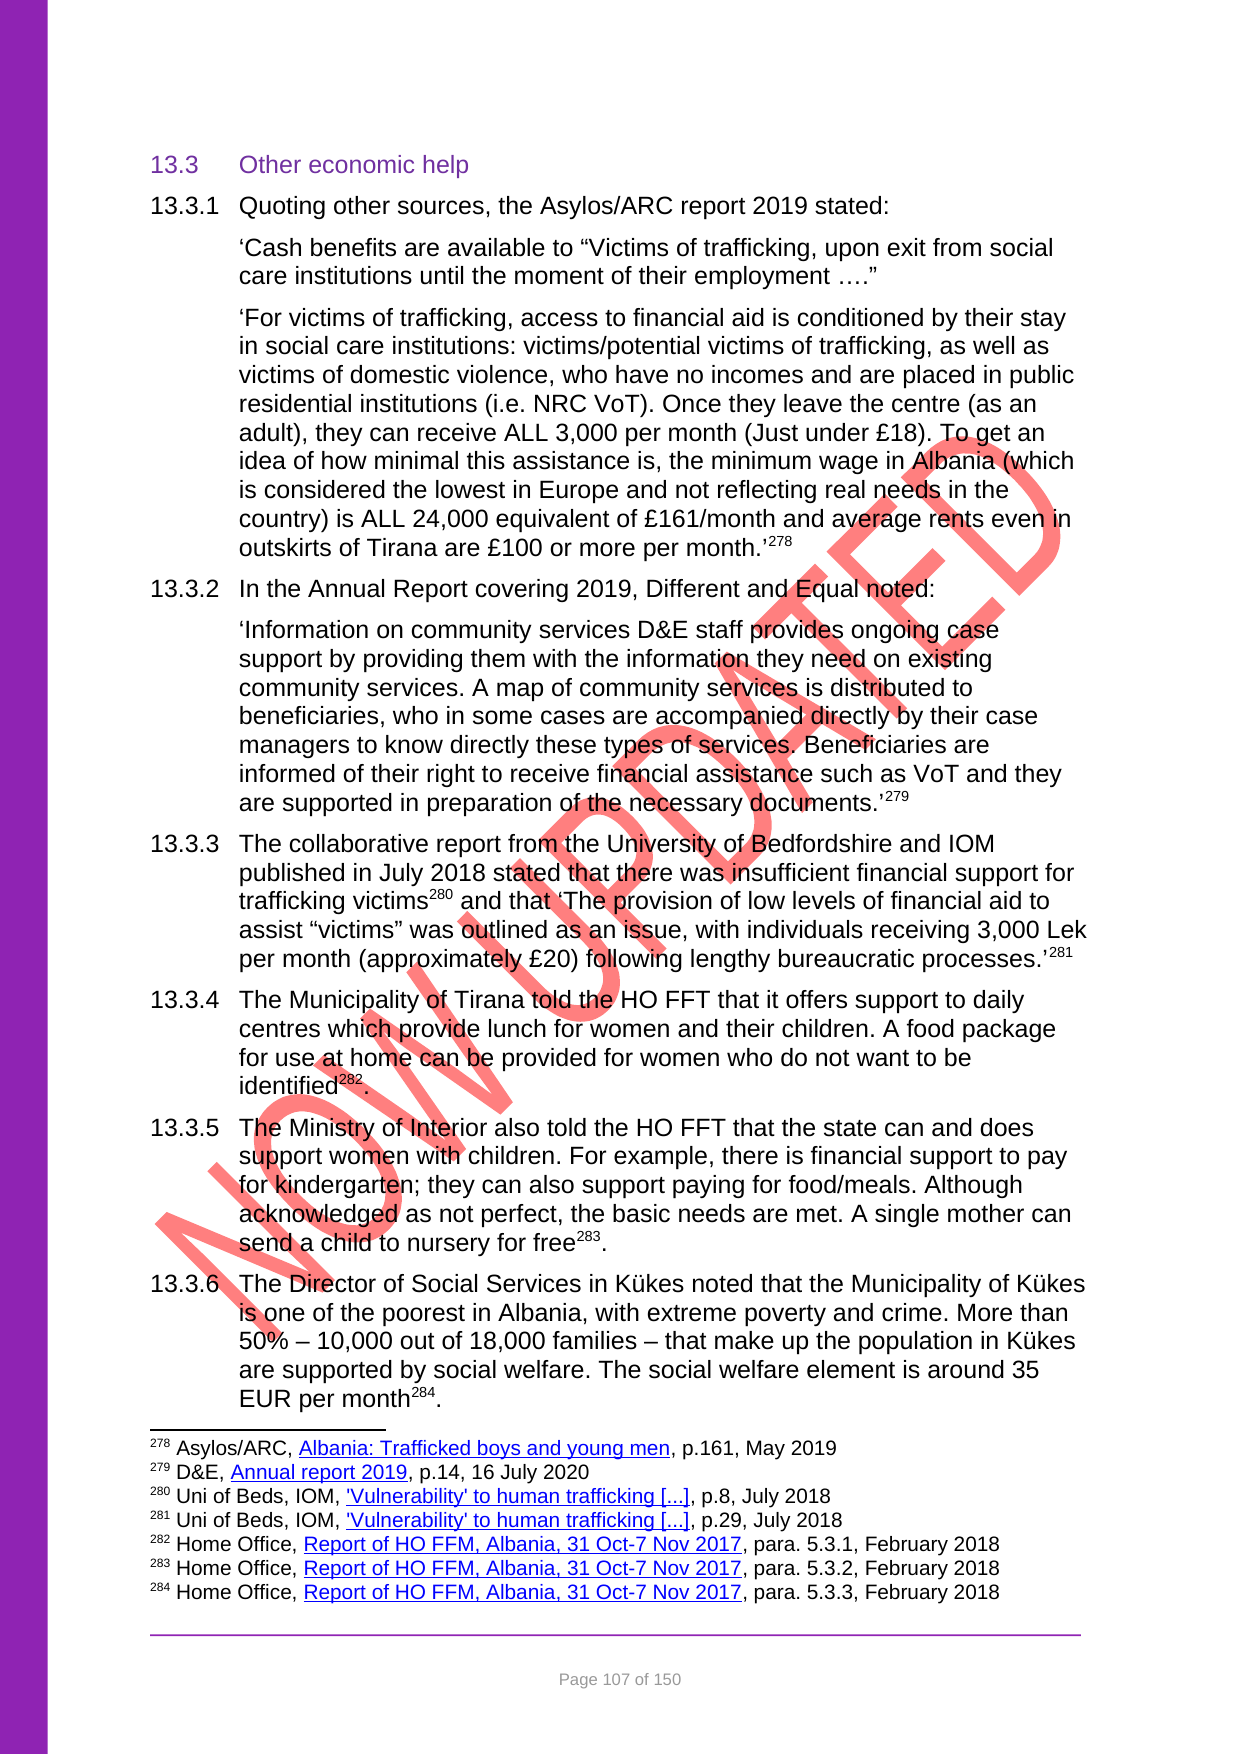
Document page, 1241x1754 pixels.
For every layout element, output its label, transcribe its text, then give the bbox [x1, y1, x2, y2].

list The Municipality of Tirana told the HO FFT that it offers support to daily centres which provide lunch for women and their children. A food package for use at home can be provided for women who do not want to be identified. [150, 985, 1090, 1100]
list ‘Cash benefits are available to “Victims of trafficking, upon exit from social care institutions until the moment of their employment ….” [239, 232, 1090, 290]
list The Director of Social Services in Kükes noted that the Municipality of Kükes is one of the poorest in Albania, with extreme poverty and crime. More than 50% – 10,000 out of 18,000 families – that make up the population in Kükes are supported by social welfare. The social welfare element is around 35 EUR per month. [150, 1269, 1090, 1412]
list Quoting other sources, the Asylos/ARC report 2019 stated: [150, 191, 1090, 220]
list In the Annual Report covering 2019, Different and Equal noted: [150, 574, 1090, 602]
subtitle Other economic help [150, 150, 1090, 179]
list The collaborative report from the University of Bedfordshire and IOM published in July 2018 stated that there was insufficient financial support for trafficking victims and that ‘The provision of low levels of financial aid to assist “victims” was outlined as an issue, with individuals receiving 3,000 Lek per month (approximately £20) following lengthy bureaucratic processes.’ [150, 829, 1090, 972]
list ‘For victims of trafficking, access to financial aid is conditioned by their stay in social care institutions: victims/potential victims of trafficking, as well as victims of domestic violence, who have no incomes and are placed in public residential institutions (i.e. NRC VoT). Once they leave the centre (as an adult), they can receive ALL 3,000 per month (Just under £18). To get an idea of how minimal this assistance is, the minimum wage in Albania (which is considered the lowest in Europe and not reflecting real needs in the country) is ALL 24,000 equivalent of £161/month and average rents even in outskirts of Tirana are £100 or more per month.’ [239, 302, 1090, 561]
list The Ministry of Interior also told the HO FFT that the state can and does support women with children. For example, there is financial support to pay for kindergarten; they can also support paying for food/meals. Although acknowledged as not perfect, the basic needs are met. A single mother can send a child to nursery for free. [150, 1112, 1090, 1256]
list ‘Information on community services D&E staff provides ongoing case support by providing them with the information they need on existing community services. A map of community services is distributed to beneficiaries, who in some cases are accompanied directly by their case managers to know directly these types of services. Beneficiaries are informed of their right to receive financial assistance such as VoT and they are supported in preparation of the necessary documents.’ [239, 615, 1090, 816]
